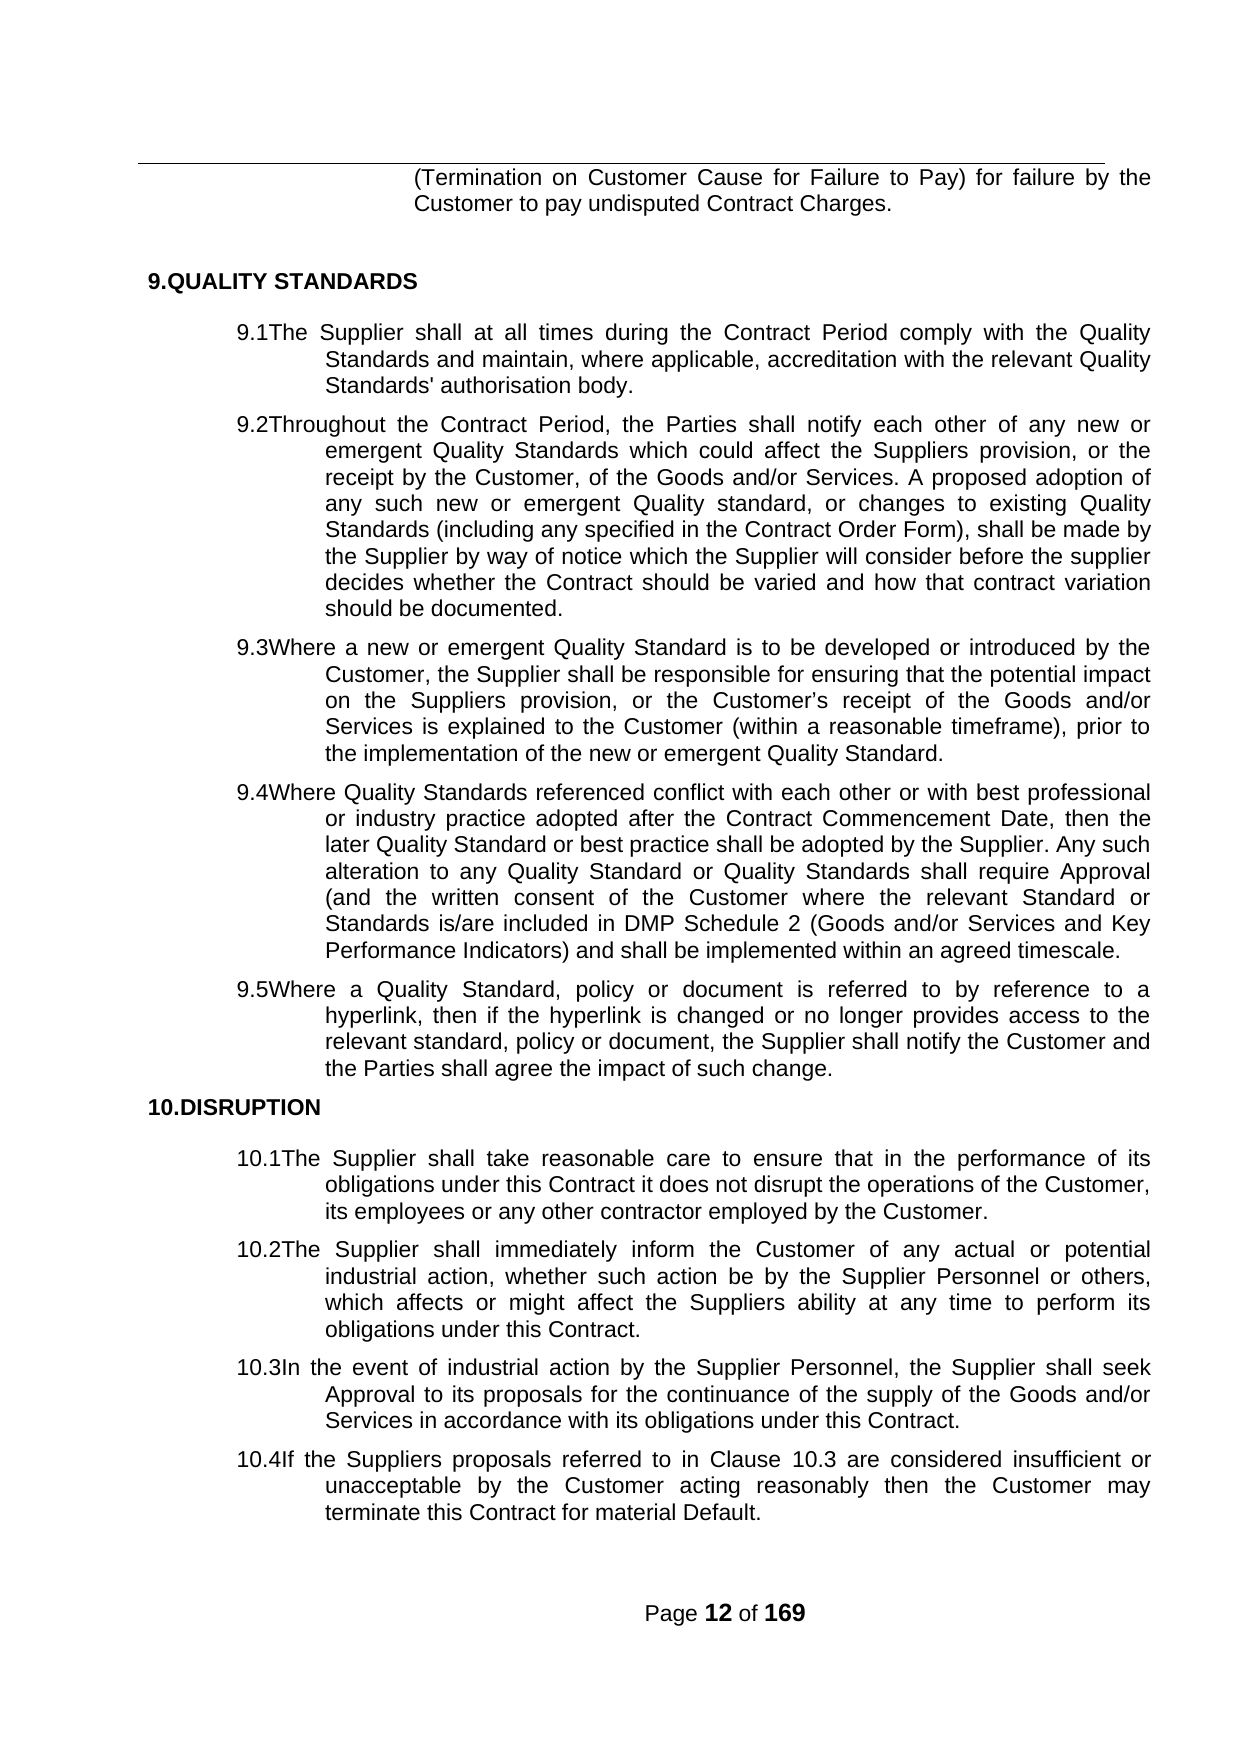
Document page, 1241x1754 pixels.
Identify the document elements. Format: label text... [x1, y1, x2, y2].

list Where a Quality Standard, policy or document is referred to by reference to a hyperlink, then if the hyperlink is changed or no longer provides access to the relevant standard, policy or document, the Supplier shall notify the Customer and the Parties shall agree the impact of such change. [236, 976, 1152, 1081]
list The Supplier shall immediately inform the Customer of any actual or potential industrial action, whether such action be by the Supplier Personnel or others, which affects or might affect the Suppliers ability at any time to perform its obligations under this Contract. [236, 1236, 1152, 1342]
list The Supplier shall at all times during the Contract Period comply with the Quality Standards and maintain, where applicable, accreditation with the relevant Quality Standards' authorisation body. [236, 319, 1152, 398]
list Where Quality Standards referenced conflict with each other or with best professional or industry practice adopted after the Contract Commencement Date, then the later Quality Standard or best practice shall be adopted by the Supplier. Any such alteration to any Quality Standard or Quality Standards shall require Approval (and the written consent of the Customer where the relevant Standard or Standards is/are included in DMP Schedule 2 (Goods and/or Services and Key Performance Indicators) and shall be implemented within an agreed timescale. [236, 778, 1152, 963]
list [325, 142, 1152, 216]
list The Supplier shall take reasonable care to ensure that in the performance of its obligations under this Contract it does not disrupt the operations of the Customer, its employees or any other contractor employed by the Customer. [236, 1145, 1152, 1224]
list If the Suppliers proposals referred to in Clause 10.3 are considered insufficient or unacceptable by the Customer acting reasonably then the Customer may terminate this Contract for material Default. [236, 1446, 1152, 1525]
list Where a new or emergent Quality Standard is to be developed or introduced by the Customer, the Supplier shall be responsible for ensuring that the potential impact on the Suppliers provision, or the Customer’s receipt of the Goods and/or Services is explained to the Customer (within a reasonable timeframe), prior to the implementation of the new or emergent Quality Standard. [236, 634, 1152, 766]
list In the event of industrial action by the Supplier Personnel, the Supplier shall seek Approval to its proposals for the continuance of the supply of the Goods and/or Services in accordance with its obligations under this Contract. [236, 1354, 1152, 1433]
subtitle DISRUPTION [148, 1093, 1152, 1120]
subtitle QUALITY STANDARDS [148, 268, 1152, 294]
list Throughout the Contract Period, the Parties shall notify each other of any new or emergent Quality Standards which could affect the Suppliers provision, or the receipt by the Customer, of the Goods and/or Services. A proposed adoption of any such new or emergent Quality standard, or changes to existing Quality Standards (including any specified in the Contract Order Form), shall be made by the Supplier by way of notice which the Supplier will consider before the supplier decides whether the Contract should be varied and how that contract variation should be documented. [236, 411, 1152, 622]
